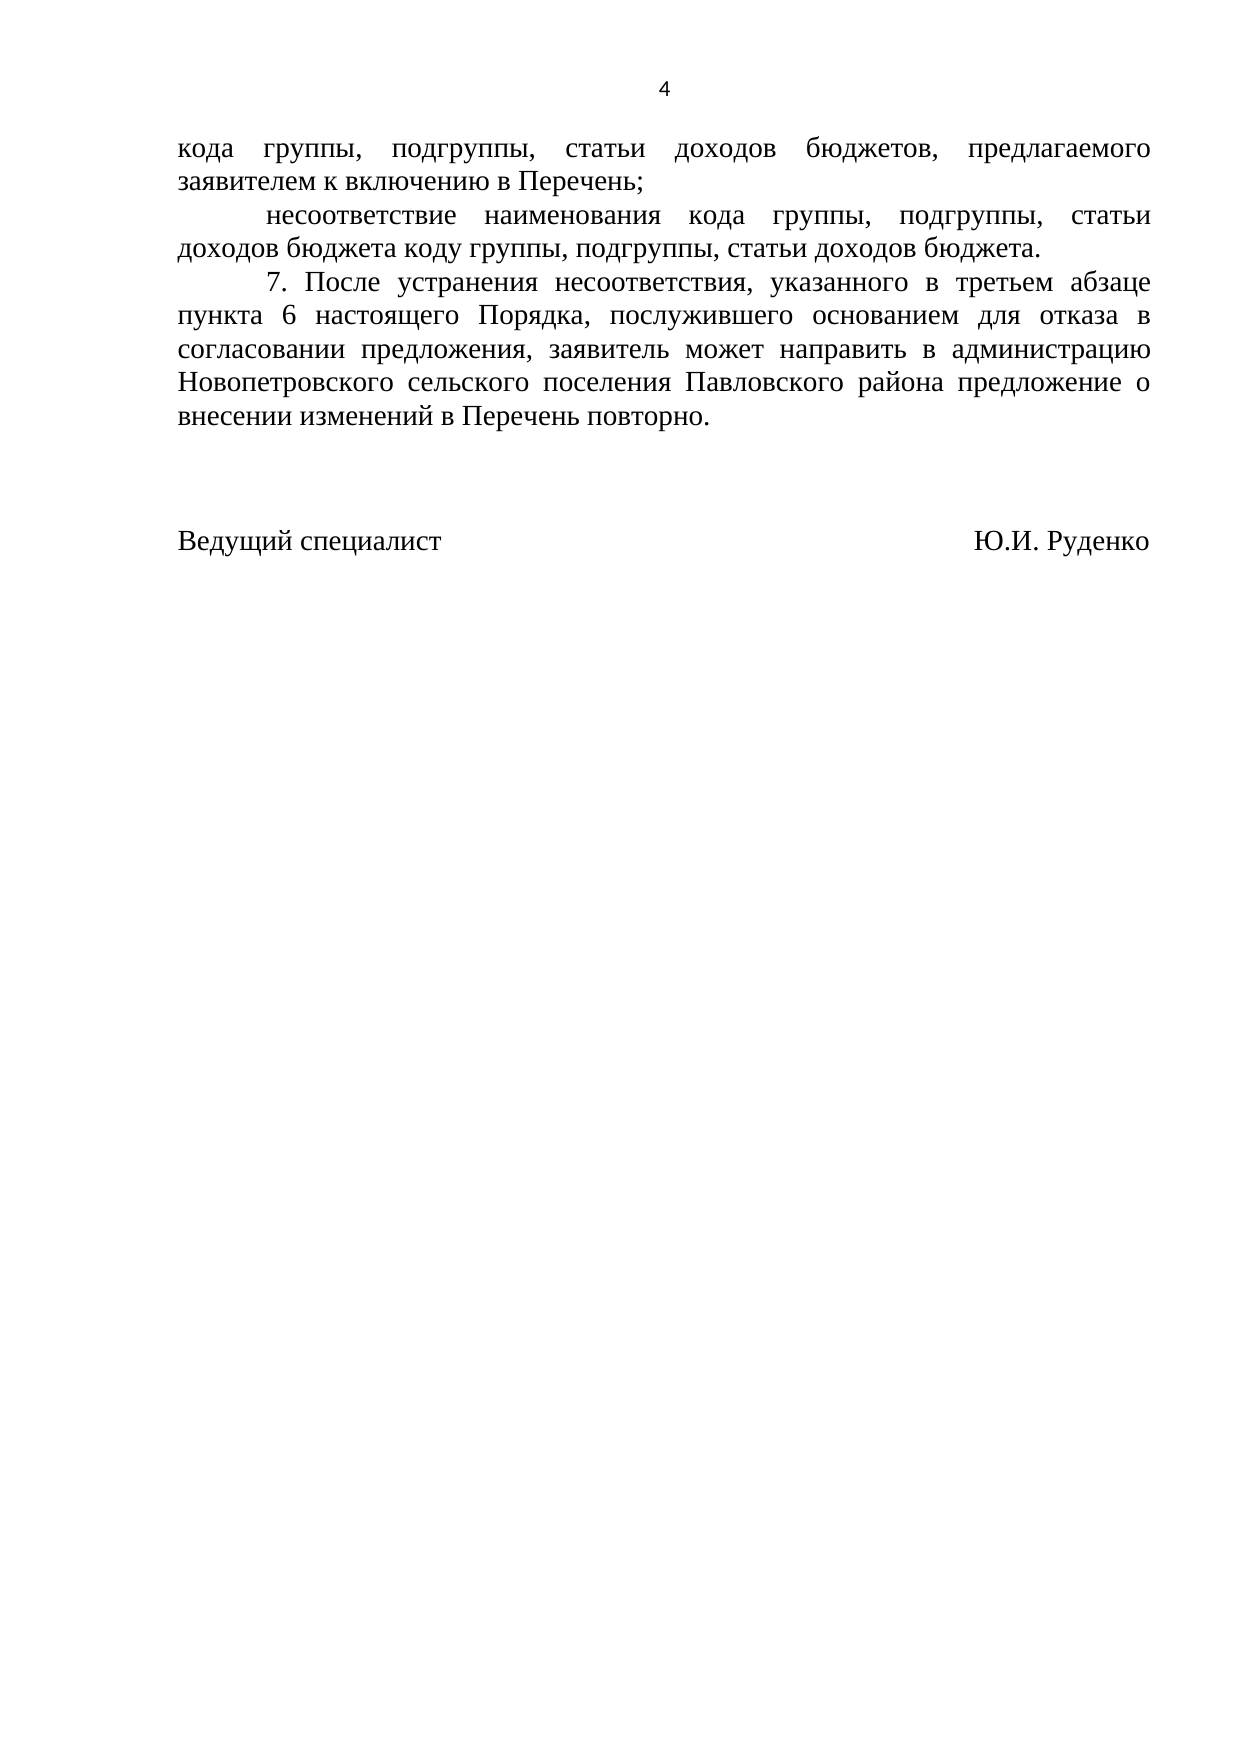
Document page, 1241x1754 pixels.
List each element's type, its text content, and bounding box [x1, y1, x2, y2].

text несоответствие наименования кода группы, подгруппы, статьи доходов бюджета коду группы, подгруппы, статьи доходов бюджета. [177, 197, 1152, 264]
text Ведущий специалист Ю.И. Руденко [177, 523, 1152, 556]
text 7. После устранения несоответствия, указанного в третьем абзаце пункта 6 настоящего Порядка, послужившего основанием для отказа в согласовании предложения, заявитель может направить в администрацию Новопетровского сельского поселения Павловского района предложение о внесении изменений в Перечень повторно. [177, 264, 1152, 432]
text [177, 130, 1152, 197]
